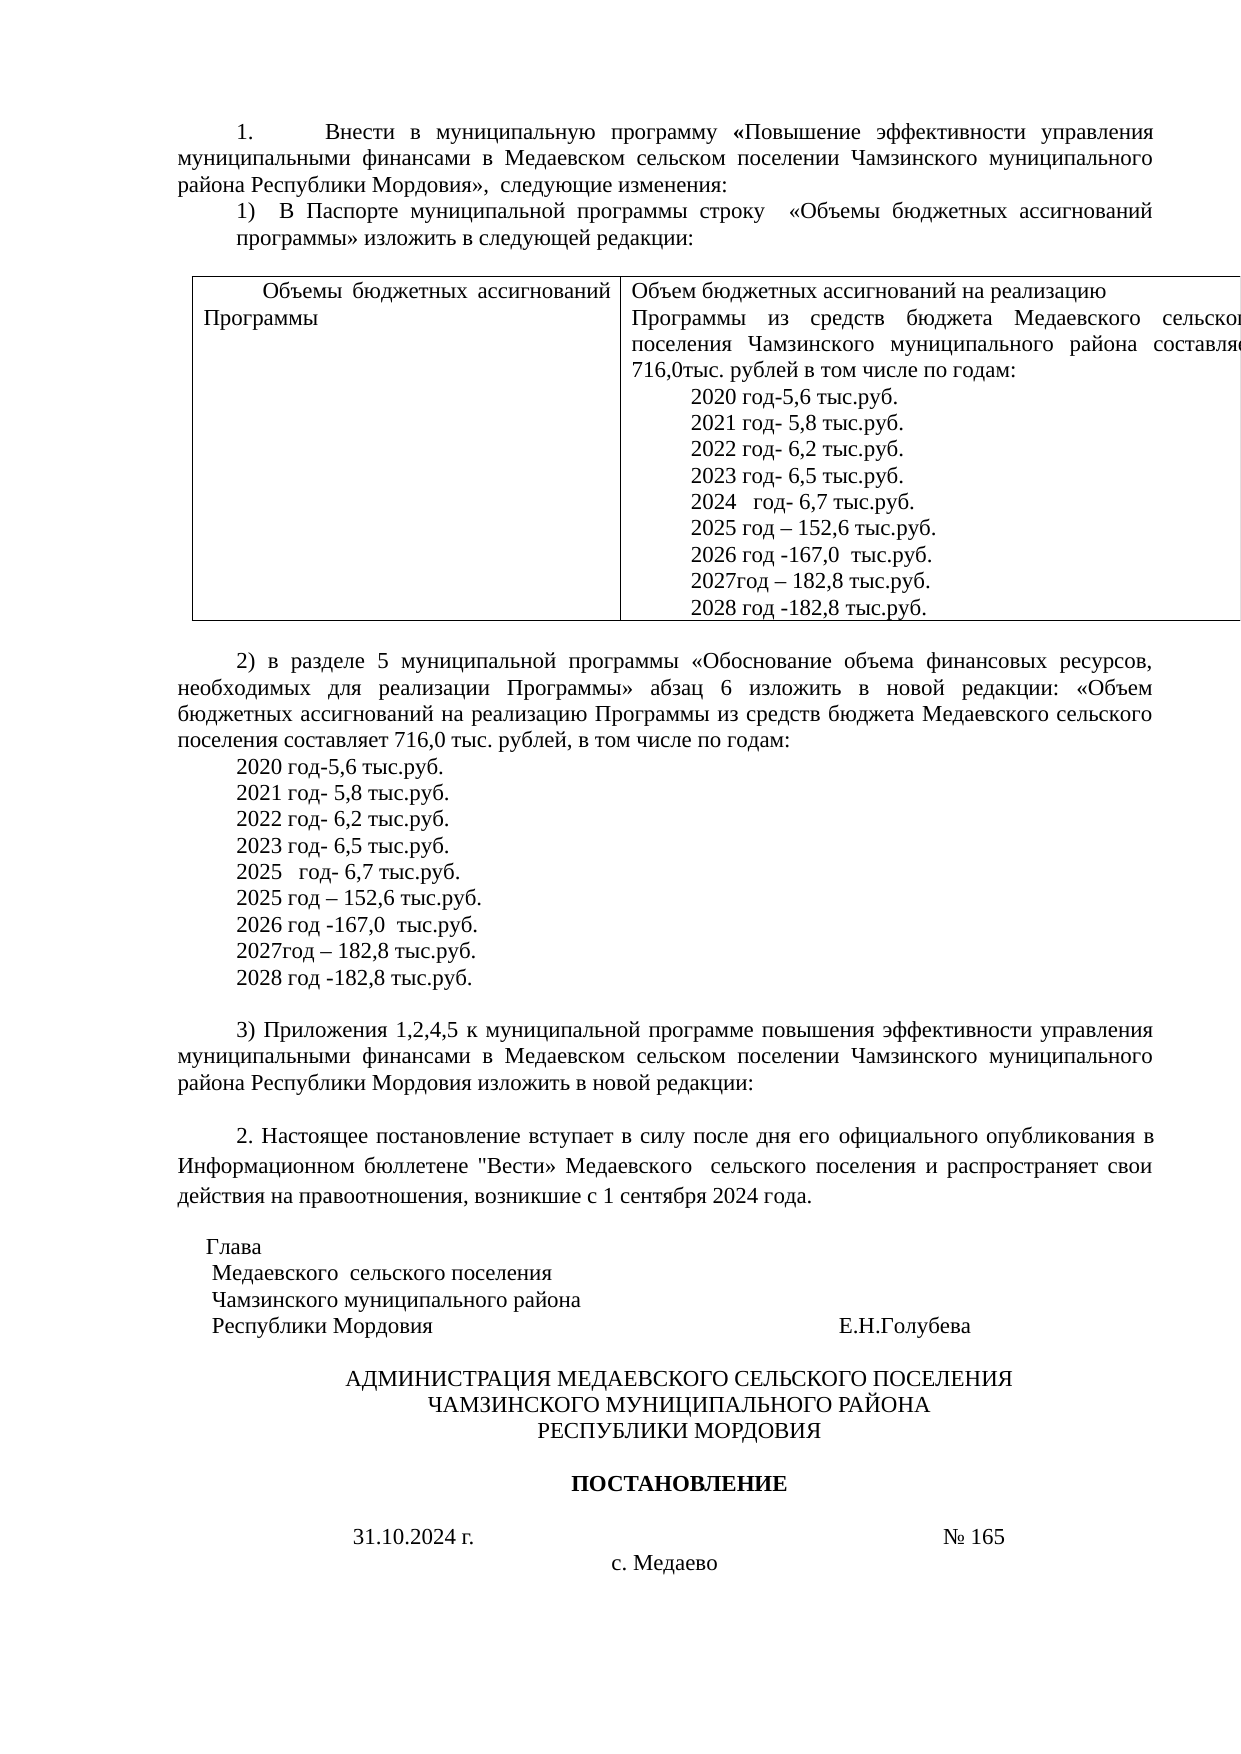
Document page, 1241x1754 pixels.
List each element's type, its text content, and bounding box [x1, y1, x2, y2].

text Чамзинского муниципального района [177, 1286, 1152, 1312]
text 2025 год – 152,6 тыс.руб. [236, 884, 1154, 911]
text АДМИНИСТРАЦИЯ МЕДАЕВСКОГО СЕЛЬСКОГО ПОСЕЛЕНИЯ [177, 1365, 1181, 1391]
list Внести в муниципальную программу «Повышение эффективности управления муниципальными финансами в Медаевском сельском поселении Чамзинского муниципального района Республики Мордовия», следующие изменения: [177, 118, 1154, 197]
text ЧАМЗИНСКОГО МУНИЦИПАЛЬНОГО РАЙОНА [177, 1391, 1181, 1418]
text 2027год – 182,8 тыс.руб. [177, 937, 1154, 963]
text 2022 год- 6,2 тыс.руб. [177, 805, 1154, 832]
text ПОСТАНОВЛЕНИЕ [177, 1470, 1181, 1497]
text Республики Мордовия Е.Н.Голубева [177, 1312, 1152, 1338]
text Медаевского сельского поселения [177, 1259, 1152, 1286]
text 2026 год -167,0 тыс.руб. [177, 911, 1154, 937]
text 2) в разделе 5 муниципальной программы «Обоснование объема финансовых ресурсов, необходимых для реализации Программы» абзац 6 изложить в новой редакции: «Объем бюджетных ассигнований на реализацию Программы из средств бюджета Медаевского сельского поселения составляет 716,0 тыс. рублей, в том числе по годам: [177, 647, 1154, 753]
text 3) Приложения 1,2,4,5 к муниципальной программе повышения эффективности управления муниципальными финансами в Медаевском сельском поселении Чамзинского муниципального района Республики Мордовия изложить в новой редакции: [177, 1016, 1154, 1095]
table_header Объемы бюджетных ассигнований Программы [193, 277, 620, 620]
table_header Объем бюджетных ассигнований на реализацию Программы из средств бюджета Медаевского сельского поселения Чамзинского муниципального района составляет 716,0тыс. рублей в том числе по годам: 2020 год-5,6 тыс.руб. 2021 год- 5,8 тыс.руб. 2022 год- 6,2 тыс.руб. 2023 год- 6,5 тыс.руб. год- 6,7 тыс.руб. 2025 год – 152,6 тыс.руб. 2026 год -167,0 тыс.руб. 2027год – 182,8 тыс.руб. 2028 год -182,8 тыс.руб. [621, 277, 1240, 620]
text РЕСПУБЛИКИ МОРДОВИЯ [177, 1418, 1181, 1444]
text Глава [177, 1233, 1152, 1259]
list год- 6,7 тыс.руб. [236, 858, 1154, 884]
text 2021 год- 5,8 тыс.руб. [177, 779, 1154, 805]
text 2028 год -182,8 тыс.руб. [177, 963, 1154, 990]
text с. Медаево [177, 1549, 1152, 1576]
text 2023 год- 6,5 тыс.руб. [177, 832, 1154, 858]
text 1) В Паспорте муниципальной программы строку «Объемы бюджетных ассигнований программы» изложить в следующей редакции: [236, 197, 1154, 250]
text 2. Настоящее постановление вступает в силу после дня его официального опубликования в Информационном бюллетене "Вести» Медаевского сельского поселения и распространяет свои действия на правоотношения, возникшие с 1 сентября 2024 года. [177, 1122, 1154, 1208]
text 2020 год-5,6 тыс.руб. [177, 753, 1154, 779]
text 31.10.2024 г. № 165 [177, 1523, 1181, 1549]
